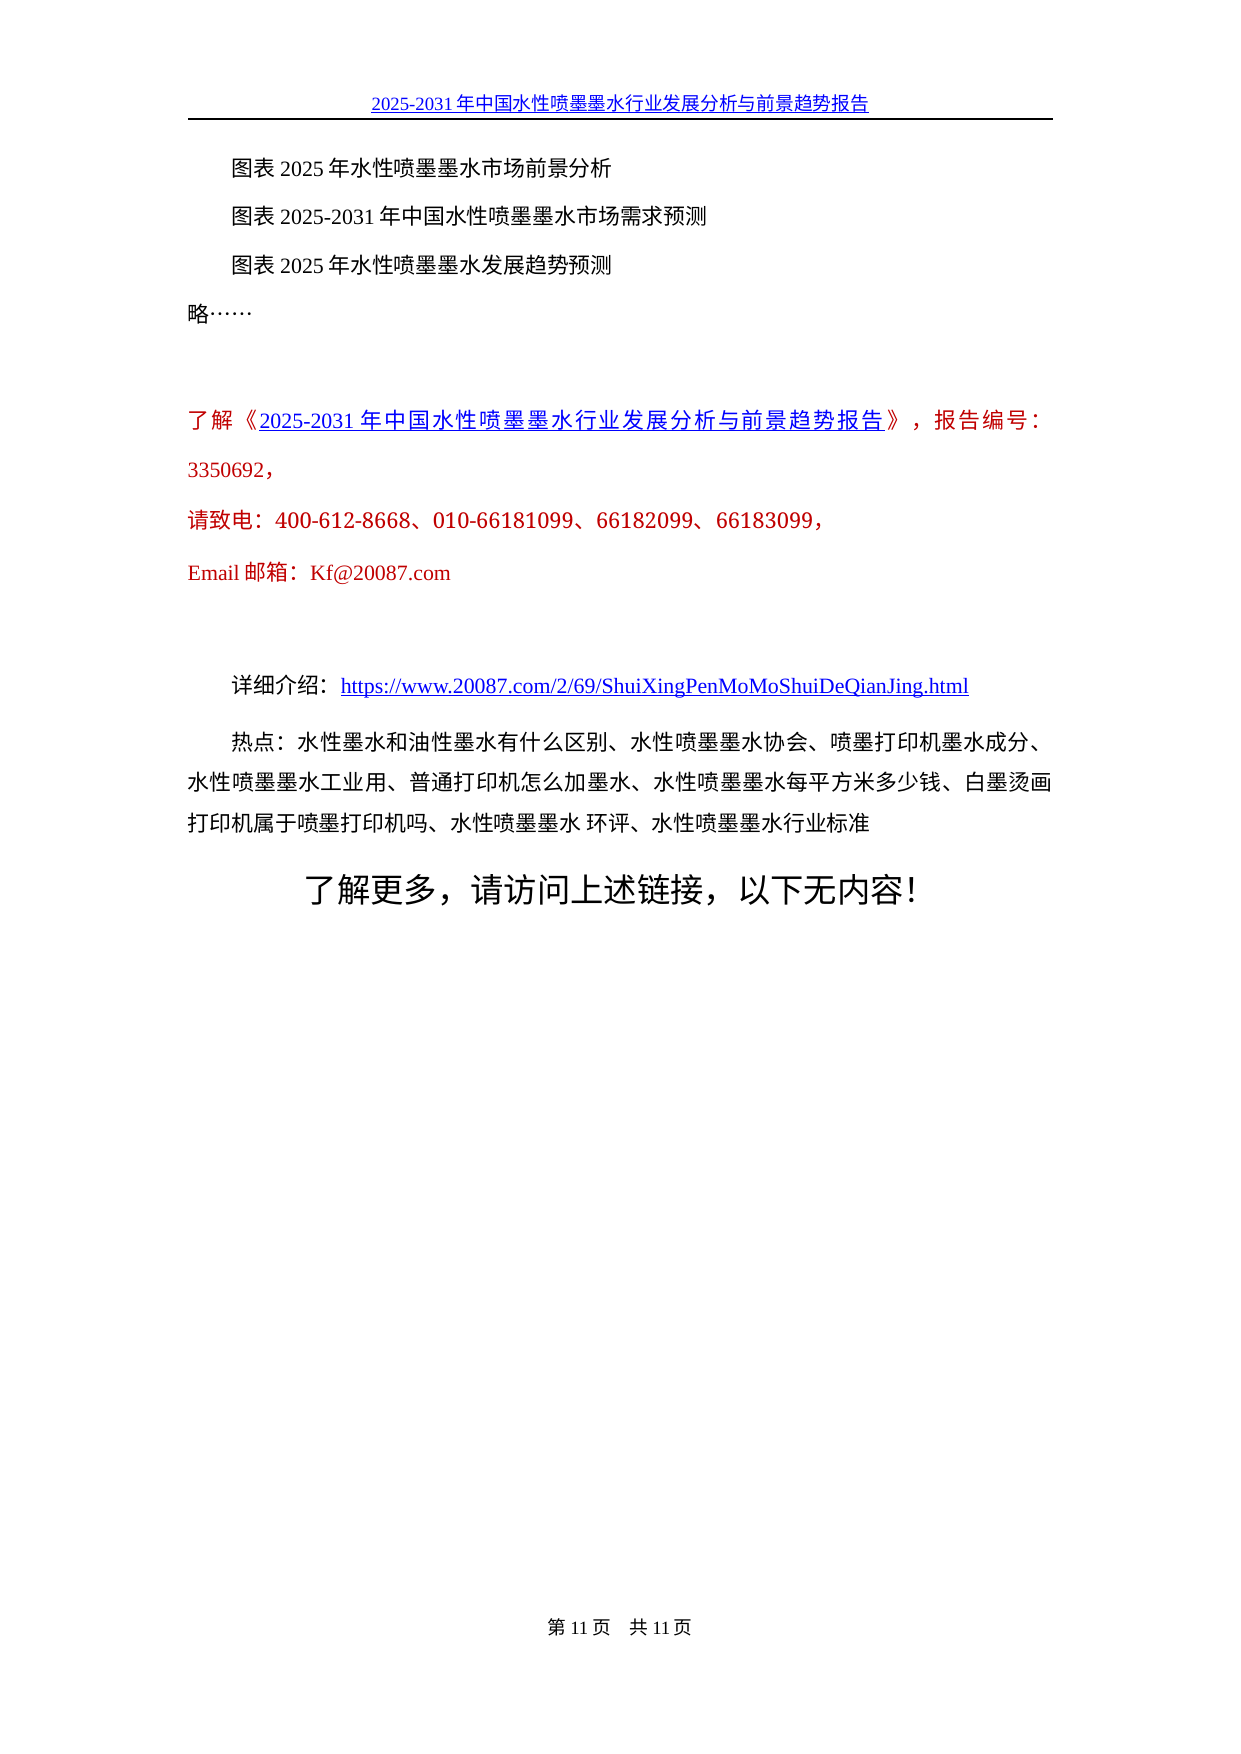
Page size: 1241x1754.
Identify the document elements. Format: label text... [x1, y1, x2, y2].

title 了解更多，请访问上述链接，以下无内容！ [187, 856, 1053, 921]
text 请致电：400-612-8668、010-66181099、66182099、66183099， [187, 503, 1053, 536]
text 了解《2025-2031年中国水性喷墨墨水行业发展分析与前景趋势报告》，报告编号：3350692， [187, 403, 1053, 484]
text 详细介绍：https://www.20087.com/2/69/ShuiXingPenMoMoShuiDeQianJing.html [187, 668, 1053, 700]
text Email邮箱：Kf@20087.com [187, 555, 1053, 587]
text 热点：水性墨水和油性墨水有什么区别、水性喷墨墨水协会、喷墨打印机墨水成分、水性喷墨墨水工业用、普通打印机怎么加墨水、水性喷墨墨水每平方米多少钱、白墨烫画打印机属于喷墨打印机吗、水性喷墨墨水 环评、水性喷墨墨水行业标准 [187, 724, 1053, 838]
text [187, 150, 1053, 329]
